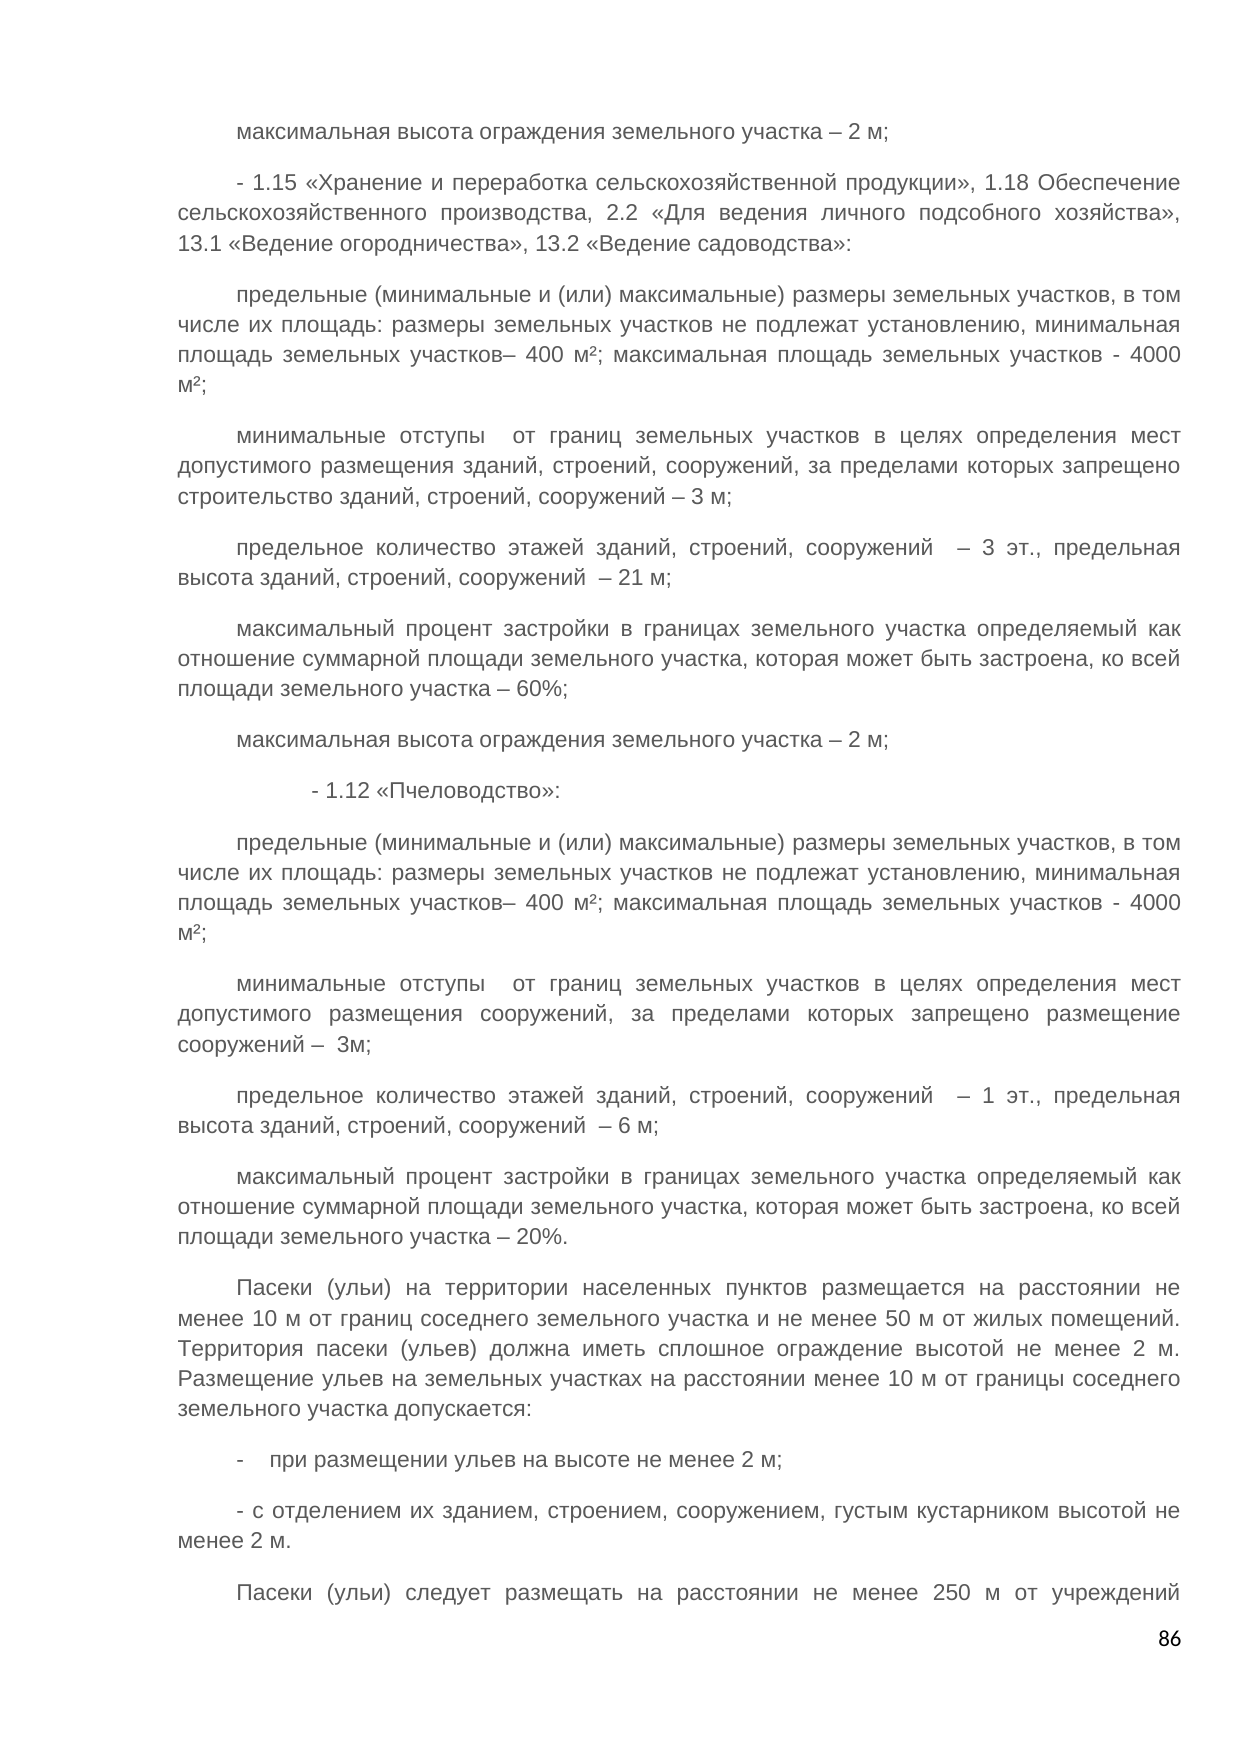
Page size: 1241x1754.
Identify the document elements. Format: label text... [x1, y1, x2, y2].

text - с отделением их зданием, строением, сооружением, густым кустарником высотой не менее 2 м. [177, 1497, 1181, 1554]
text максимальная высота ограждения земельного участка – 2 м; [215, 118, 1181, 144]
text предельное количество этажей зданий, строений, сооружений – 3 эт., предельная высота зданий, строений, сооружений – 21 м; [177, 534, 1181, 590]
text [177, 1578, 1181, 1605]
text - при размещении ульев на высоте не менее 2 м; [177, 1446, 1181, 1473]
text Пасеки (ульи) на территории населенных пунктов размещается на расстоянии не менее 10 м от границ соседнего земельного участка и не менее 50 м от жилых помещений. Территория пасеки (ульев) должна иметь сплошное ограждение высотой не менее 2 м. Размещение ульев на земельных участках на расстоянии менее 10 м от границы соседнего земельного участка допускается: [177, 1274, 1181, 1422]
text минимальные отступы от границ земельных участков в целях определения мест допустимого размещения сооружений, за пределами которых запрещено размещение сооружений – 3м; [177, 970, 1181, 1000]
text - 1.12 «Пчеловодство»: [236, 777, 1181, 804]
text максимальная высота ограждения земельного участка – 2 м; [177, 726, 1181, 753]
text минимальные отступы от границ земельных участков в целях определения мест допустимого размещения зданий, строений, сооружений, за пределами которых запрещено строительство зданий, строений, сооружений – ; [177, 479, 1181, 509]
text минимальные отступы от границ земельных участков в целях определения мест допустимого размещения зданий, строений, сооружений, за пределами которых запрещено строительство зданий, строений, сооружений – ; [177, 422, 1181, 453]
text - 1.15 «Хранение и переработка сельскохозяйственной продукции», 1.18 Обеспечение сельскохозяйственного производства, 2.2 «Для ведения личного подсобного хозяйства», 13.1 «Ведение огородничества», 13.2 «Ведение садоводства»: [177, 169, 1181, 256]
text предельные (минимальные и (или) максимальные) размеры земельных участков, в том числе их площадь: размеры земельных участков не подлежат установлению, минимальная площадь земельных участков– ; максимальная площадь земельных участков - 4000 м²; [177, 828, 1181, 946]
text максимальный процент застройки в границах земельного участка определяемый как отношение суммарной площади земельного участка, которая может быть застроена, ко всей площади земельного участка – 20%. [177, 1163, 1181, 1250]
text предельное количество этажей зданий, строений, сооружений – 1 эт., предельная высота зданий, строений, сооружений – 6 м; [177, 1082, 1181, 1138]
text минимальные отступы от границ земельных участков в целях определения мест допустимого размещения сооружений, за пределами которых запрещено размещение сооружений – 3м; [177, 1027, 1181, 1057]
text предельные (минимальные и (или) максимальные) размеры земельных участков, в том числе их площадь: размеры земельных участков не подлежат установлению, минимальная площадь земельных участков– ; максимальная площадь земельных участков - 4000 м²; [177, 281, 1181, 398]
text максимальный процент застройки в границах земельного участка определяемый как отношение суммарной площади земельного участка, которая может быть застроена, ко всей площади земельного участка – 60%; [177, 615, 1181, 702]
